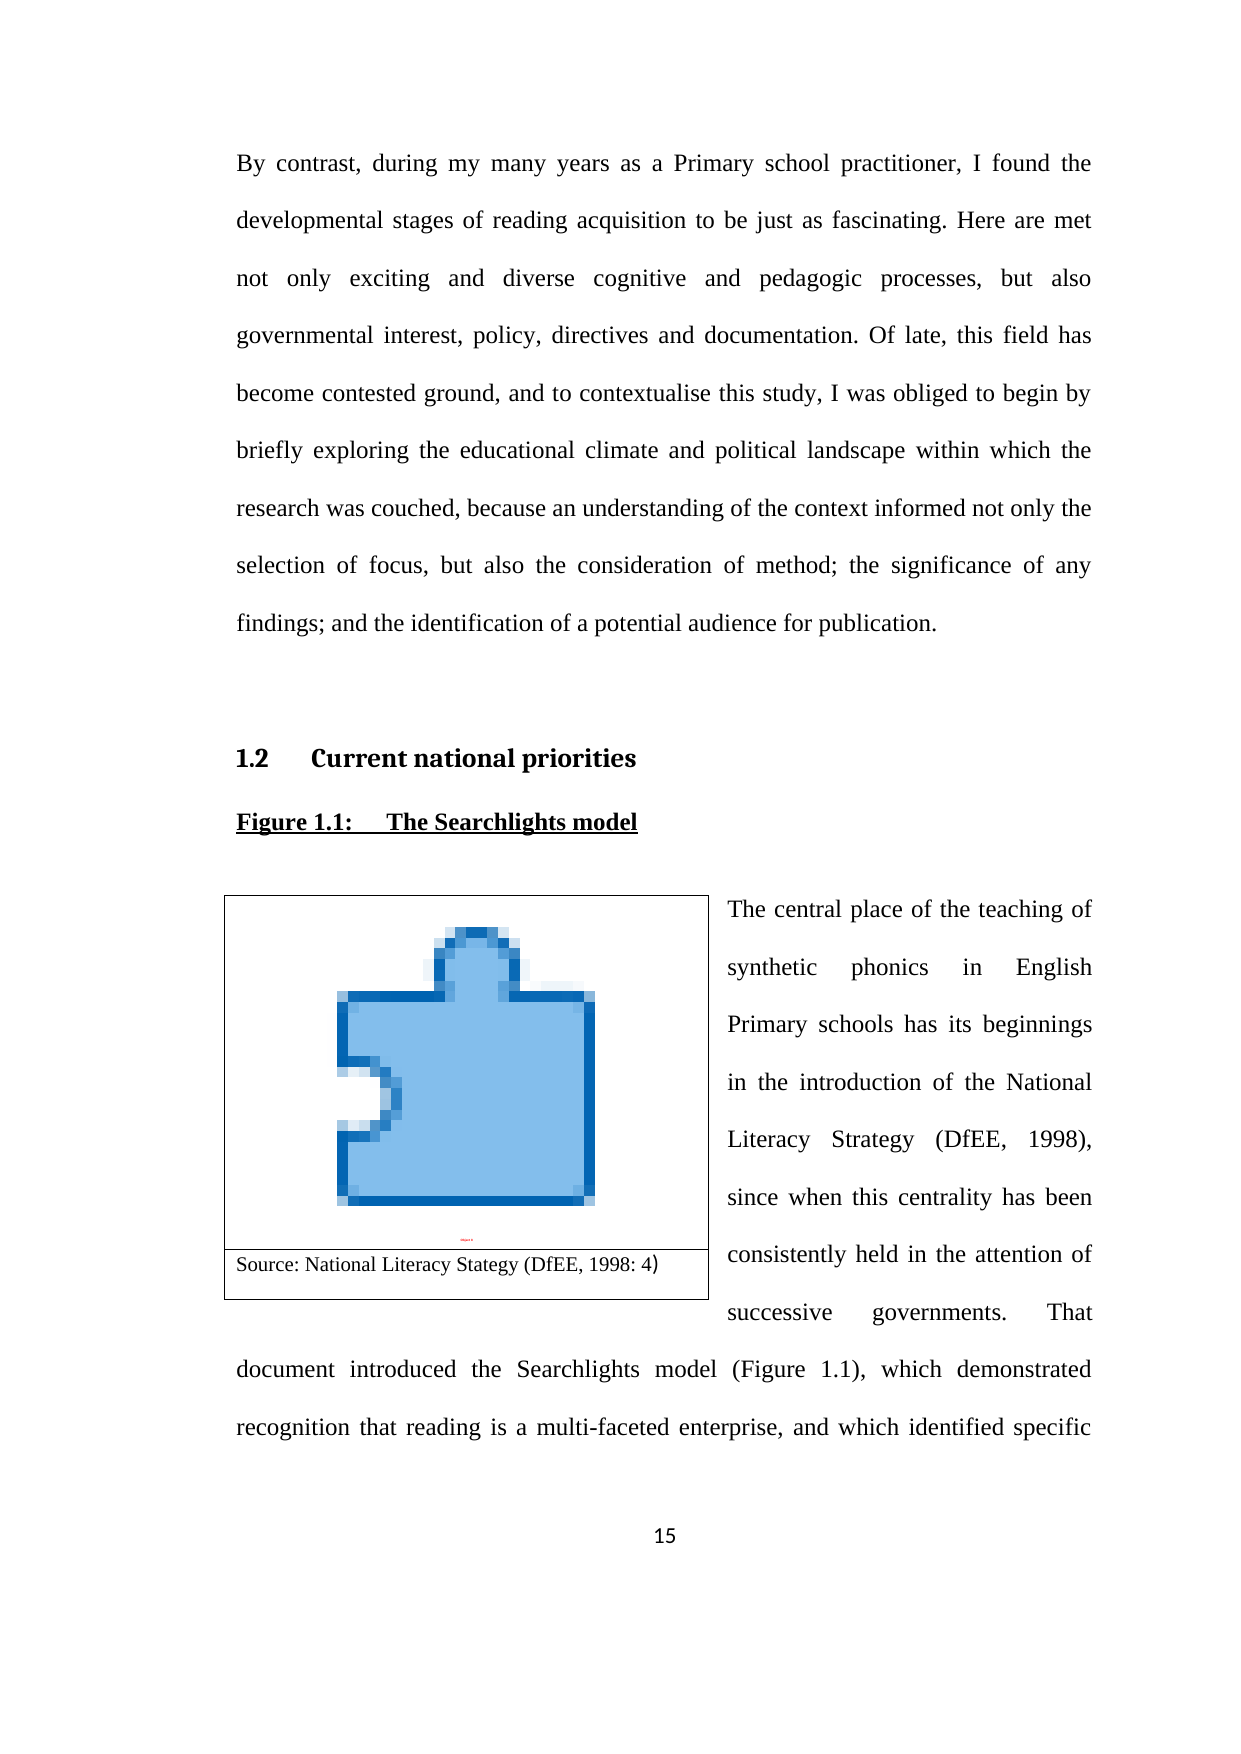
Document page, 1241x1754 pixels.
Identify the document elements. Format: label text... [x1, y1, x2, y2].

table_header [370, 1067, 380, 1077]
table_header [455, 927, 466, 938]
text Figure 1.1: The Searchlights model [236, 807, 1092, 836]
table_header [225, 896, 708, 1248]
text By contrast, during my many years as a Primary school practitioner, I found the developmental stages of reading acquisition to be just as fascinating. Here are met not only exciting and diverse cognitive and pedagogic processes, but also governmental interest, policy, directives and documentation. Of late, this field has become contested ground, and to contextualise this study, I was obliged to begin by briefly exploring the educational climate and political landscape within which the research was couched, because an understanding of the context informed not only the selection of focus, but also the consideration of method; the significance of any findings; and the identification of a potential audience for publication. [236, 148, 1092, 636]
table_header [487, 927, 498, 938]
subtitle 1.2 Current national priorities [236, 743, 1092, 774]
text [236, 894, 1092, 1440]
table_cell Source: National Literacy Stategy (DfEE, 1998: 4) [225, 1250, 708, 1299]
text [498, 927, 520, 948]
table_header [370, 1120, 380, 1131]
